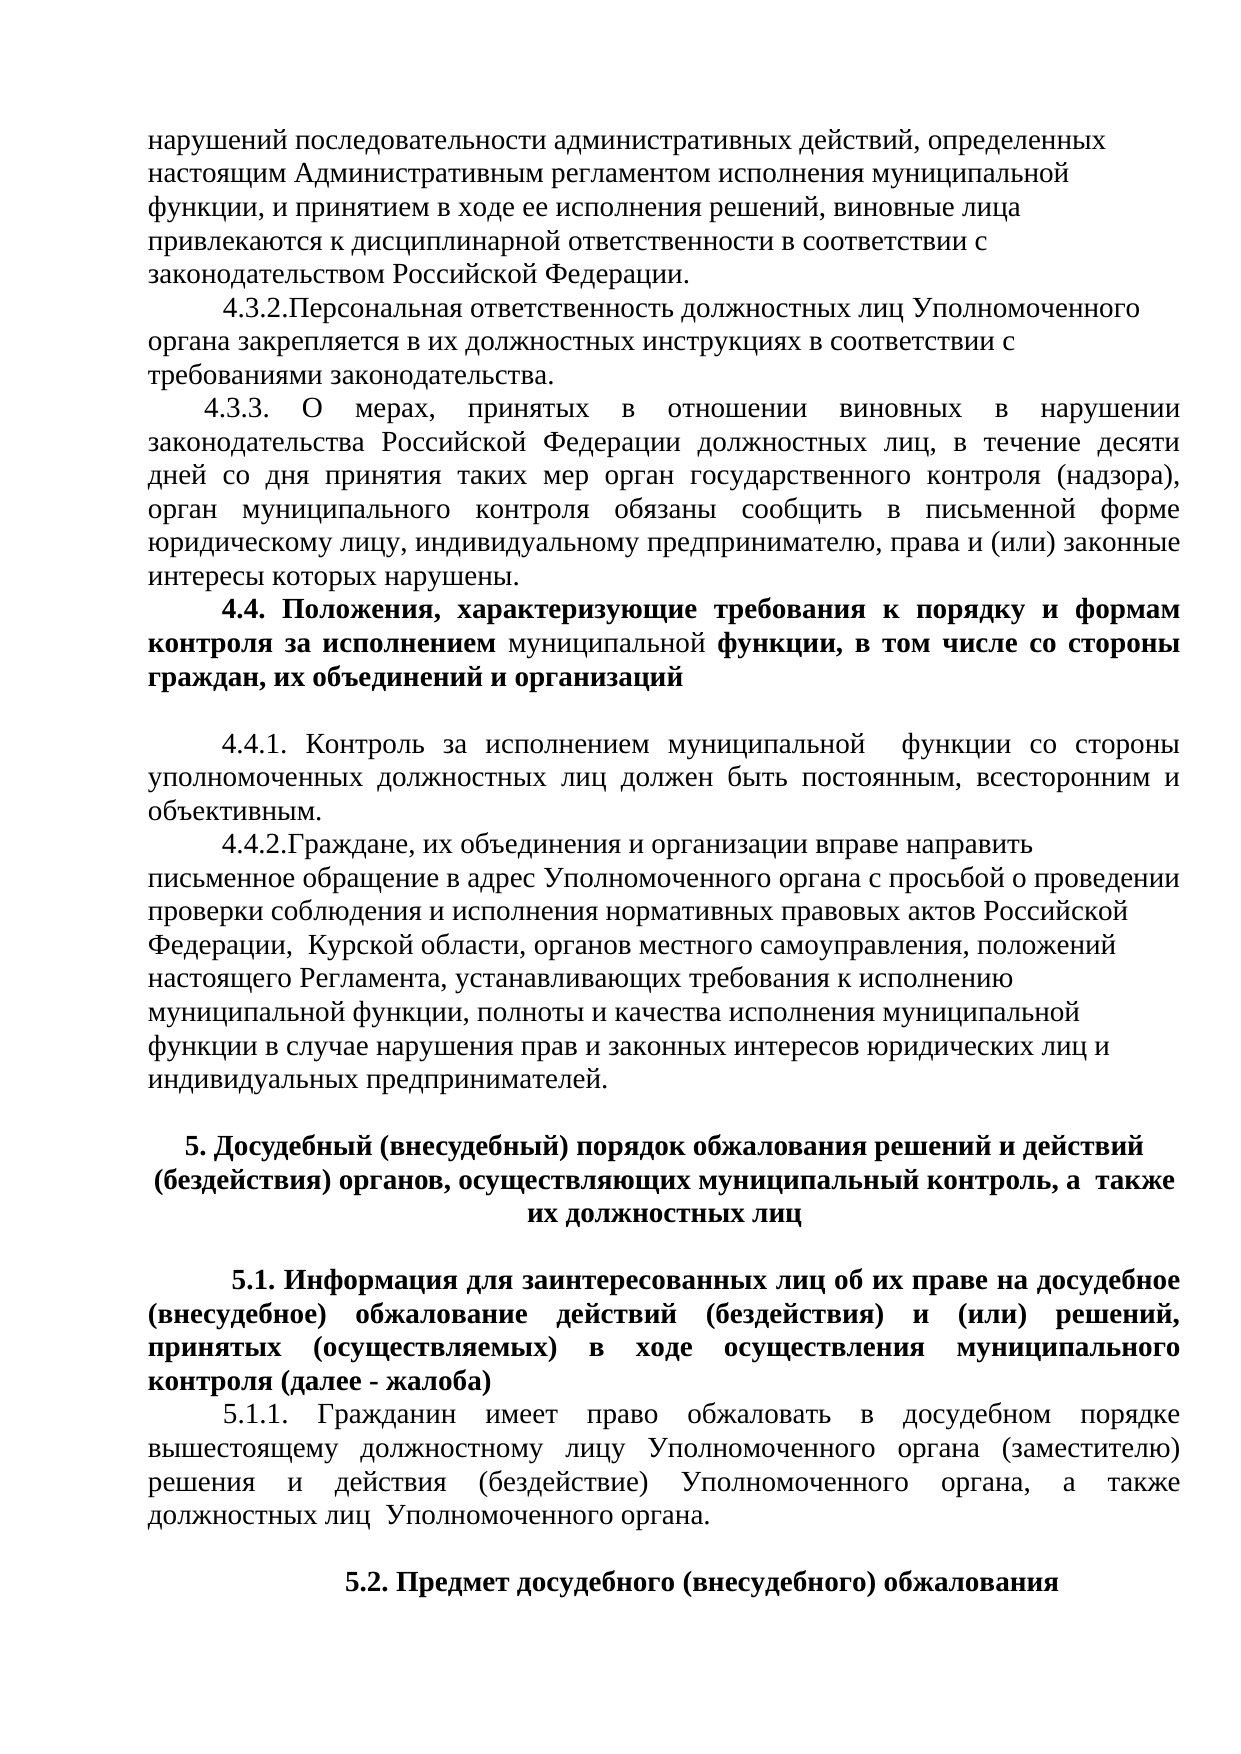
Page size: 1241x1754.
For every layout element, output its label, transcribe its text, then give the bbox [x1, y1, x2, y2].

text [148, 122, 1181, 290]
text 5.1. Информация для заинтересованных лиц об их праве на досудебное (внесудебное) обжалование действий (бездействия) и (или) решений, принятых (осуществляемых) в ходе осуществления муниципального контроля (далее - жалоба) [148, 1262, 1181, 1397]
text 4.4.1. Контроль за исполнением муниципальной функции со стороны уполномоченных должностных лиц должен быть постоянным, всесторонним и объективным. [148, 726, 1181, 826]
subtitle 5. Досудебный (внесудебный) порядок обжалования решений и действий (бездействия) органов, осуществляющих муниципальный контроль, а также их должностных лиц [148, 1128, 1181, 1229]
text 4.4.2.Граждане, их объединения и организации вправе направить письменное обращение в адрес Уполномоченного органа с просьбой о проведении проверки соблюдения и исполнения нормативных правовых актов Российской Федерации, Курской области, органов местного самоуправления, положений настоящего Регламента, устанавливающих требования к исполнению муниципальной функции, полноты и качества исполнения муниципальной функции в случае нарушения прав и законных интересов юридических лиц и индивидуальных предпринимателей. [148, 826, 1181, 1095]
text 4.3.3. О мерах, принятых в отношении виновных в нарушении законодательства Российской Федерации должностных лиц, в течение десяти дней со дня принятия таких мер орган государственного контроля (надзора), орган муниципального контроля обязаны сообщить в письменной форме юридическому лицу, индивидуальному предпринимателю, права и (или) законные интересы которых нарушены. [148, 390, 1181, 592]
text 5.1.1. Гражданин имеет право обжаловать в досудебном порядке вышестоящему должностному лицу Уполномоченного органа (заместителю) решения и действия (бездействие) Уполномоченного органа, а также должностных лиц Уполномоченного органа. [148, 1397, 1181, 1531]
text 4.4. Положения, характеризующие требования к порядку и формам контроля за исполнением муниципальной функции, в том числе со стороны граждан, их объединений и организаций [148, 592, 1181, 692]
text 4.3.2.Персональная ответственность должностных лиц Уполномоченного органа закрепляется в их должностных инструкциях в соответствии с требованиями законодательства. [148, 290, 1181, 390]
text 5.2. Предмет досудебного (внесудебного) обжалования [148, 1564, 1181, 1598]
